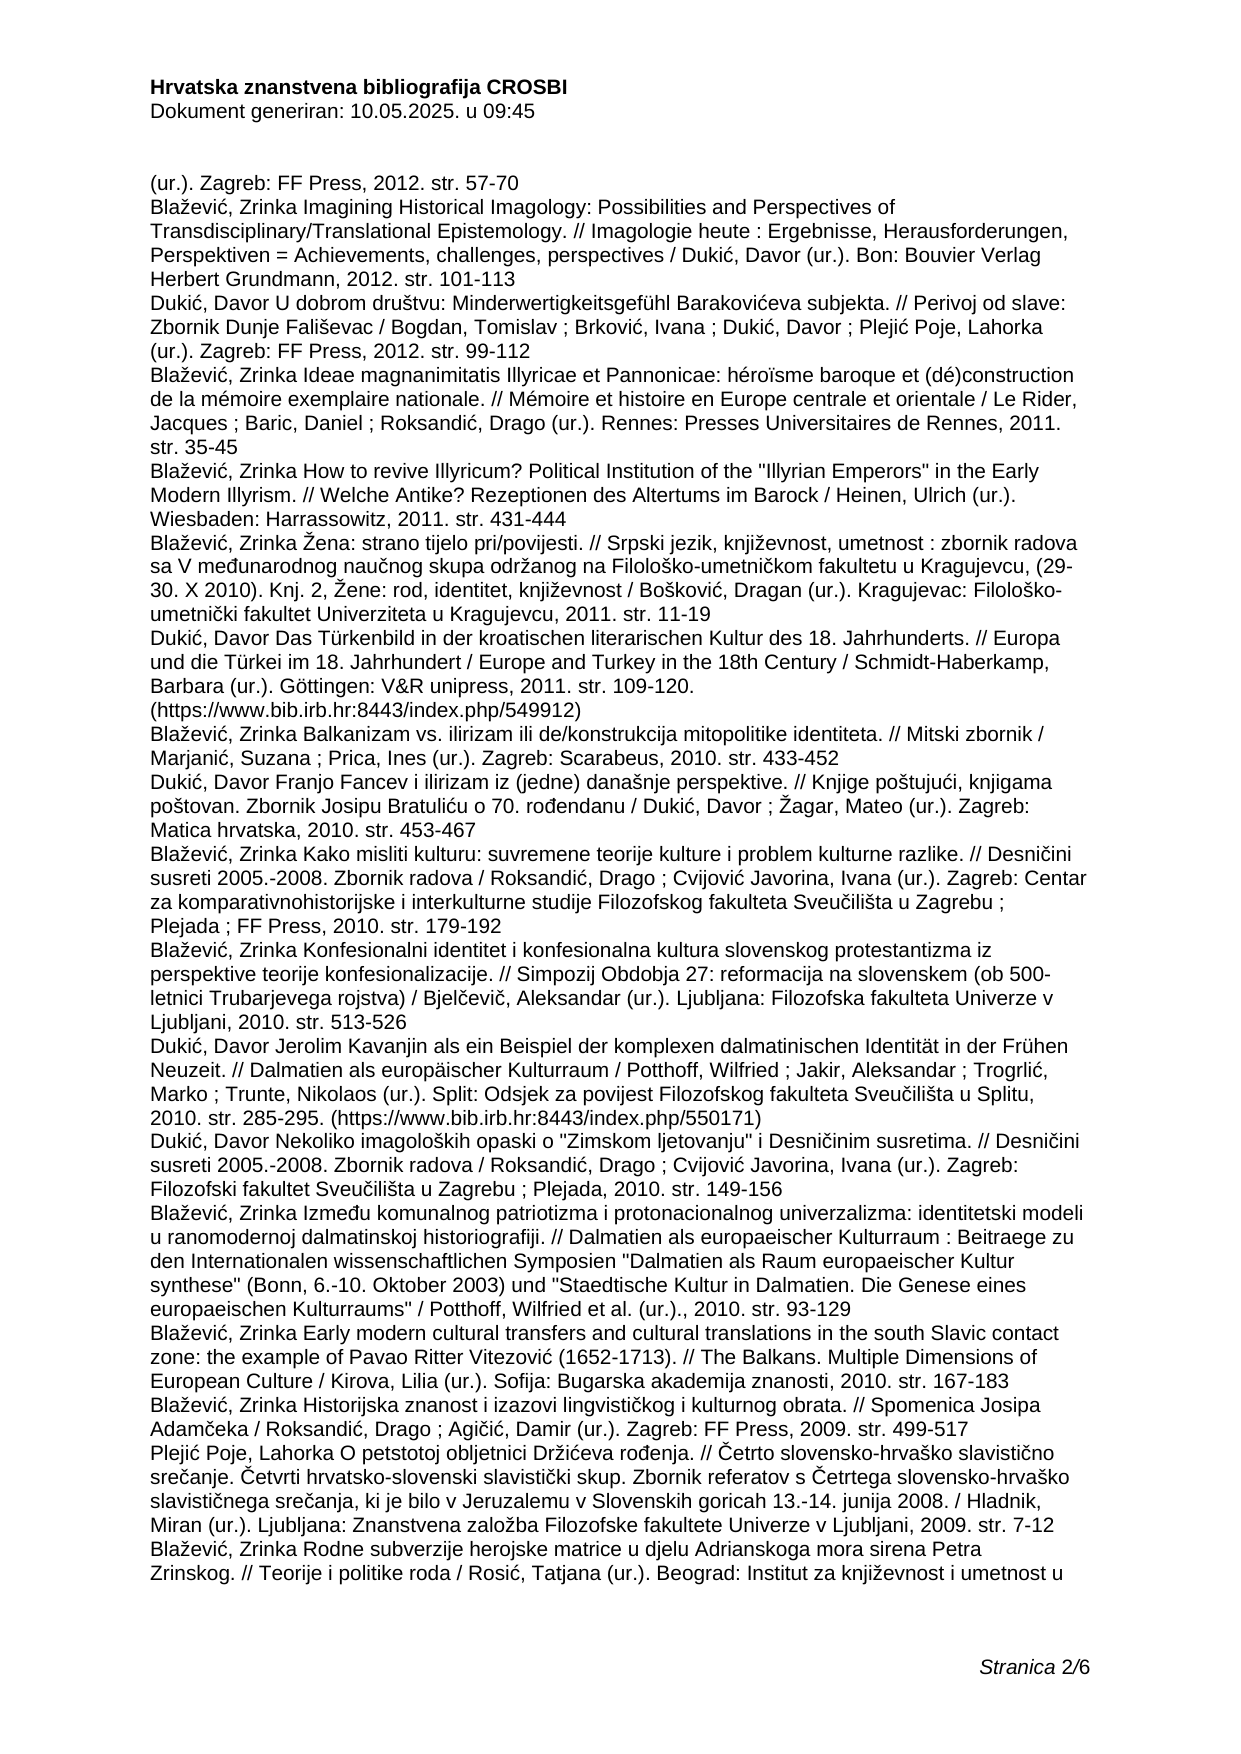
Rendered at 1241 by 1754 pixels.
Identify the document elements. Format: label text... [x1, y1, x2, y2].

text Blažević, Zrinka [150, 458, 1090, 530]
text Blažević, Zrinka [150, 1321, 1090, 1393]
text Dukić, Davor [150, 770, 1090, 842]
text Blažević, Zrinka [150, 842, 1090, 938]
text Blažević, Zrinka [150, 1201, 1090, 1321]
text Dukić, Davor [150, 626, 1090, 722]
text Blažević, Zrinka [150, 722, 1090, 770]
text Blažević, Zrinka [150, 938, 1090, 1033]
text Brković, Ivana [150, 171, 1090, 195]
text Dukić, Davor [150, 1033, 1090, 1129]
text Dukić, Davor [150, 291, 1090, 363]
text Dukić, Davor [150, 1129, 1090, 1201]
text Plejić Poje, Lahorka [150, 1441, 1090, 1537]
text Blažević, Zrinka [150, 1537, 1090, 1584]
text Blažević, Zrinka [150, 363, 1090, 458]
text Blažević, Zrinka [150, 1393, 1090, 1441]
text Blažević, Zrinka [150, 195, 1090, 291]
text Blažević, Zrinka [150, 530, 1090, 626]
